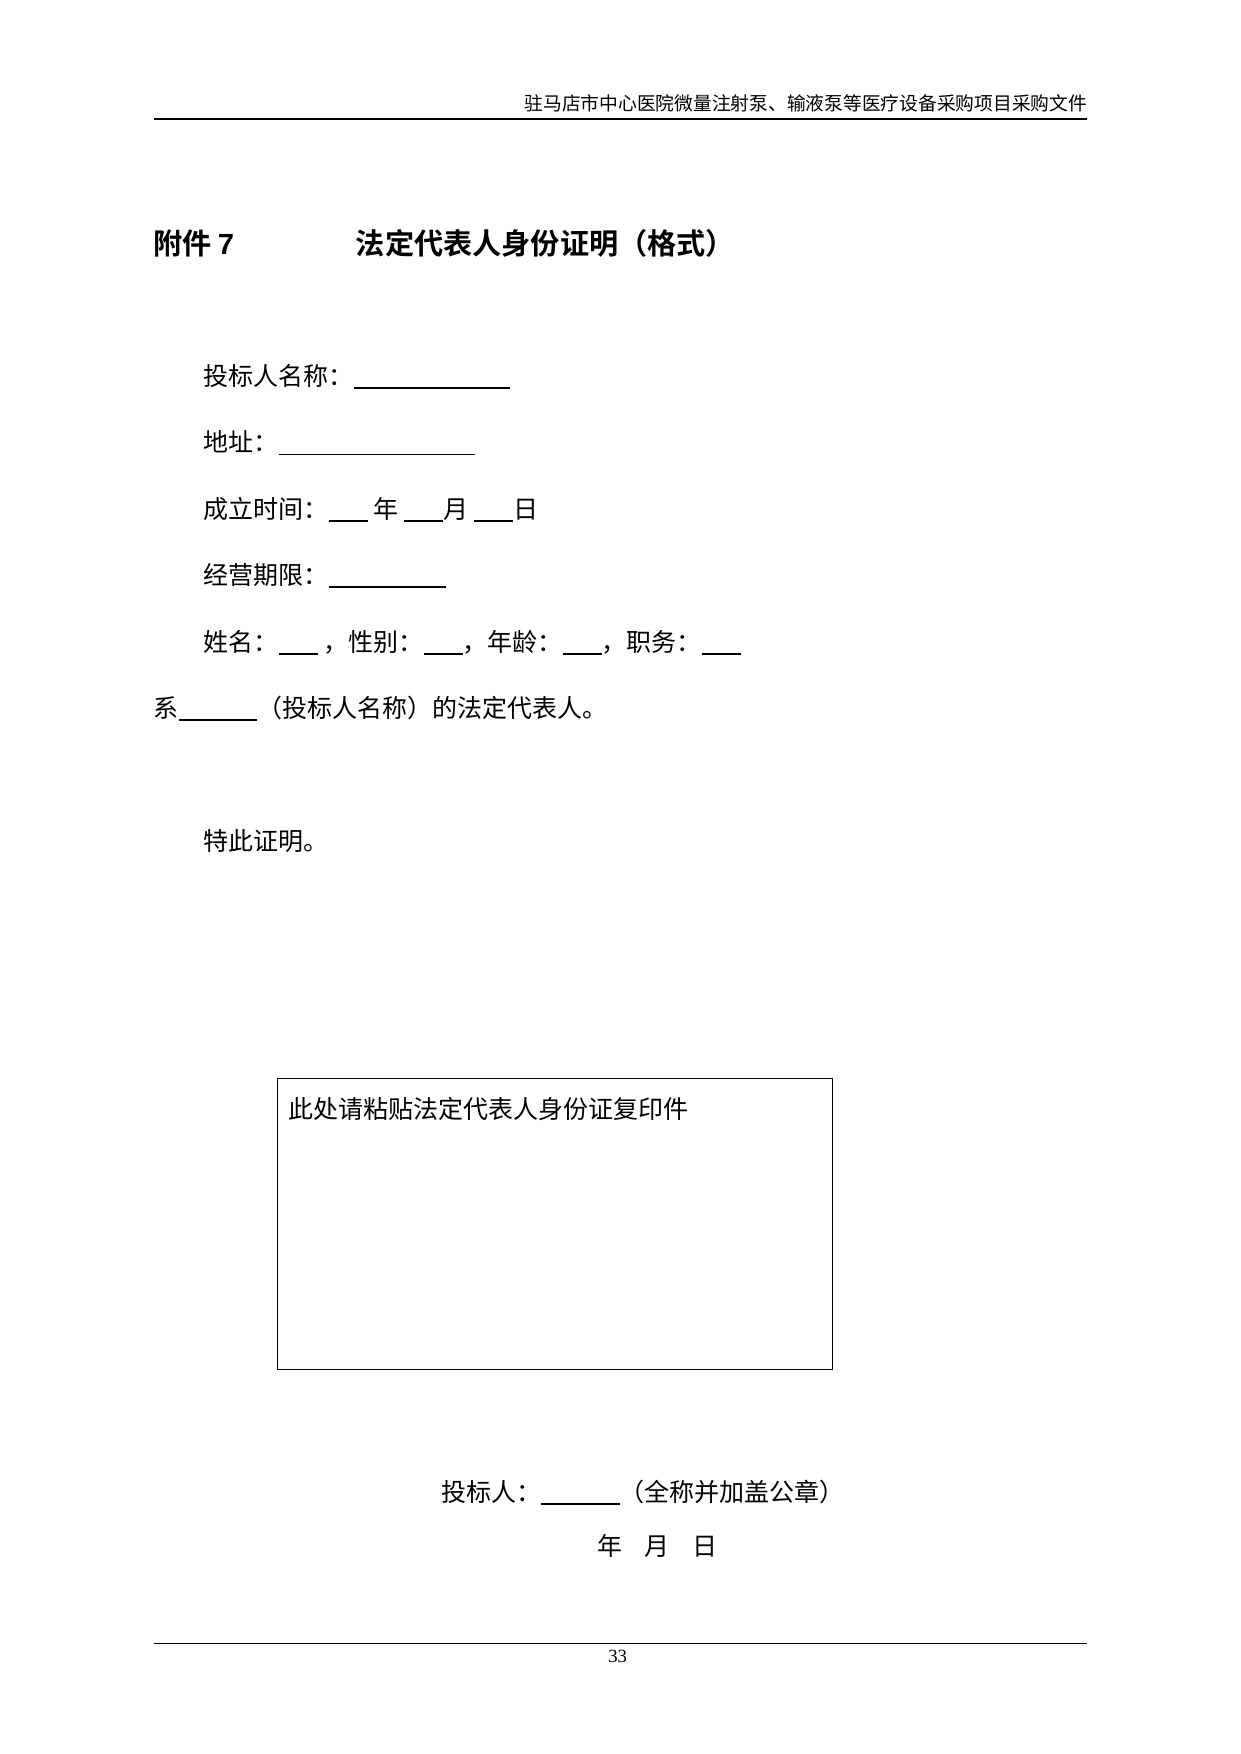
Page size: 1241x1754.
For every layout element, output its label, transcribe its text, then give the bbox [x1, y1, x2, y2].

text 地址： [153, 408, 1087, 474]
text 投标人： （全称并加盖公章） [153, 1463, 1087, 1511]
text 系 （投标人名称）的法定代表人。 [153, 673, 1087, 740]
text 投标人名称： [153, 341, 1087, 408]
text 成立时间： 年 月 日 [153, 474, 1087, 541]
text 年 月 日 [547, 1511, 1087, 1577]
text 姓名： ，性别： ，年龄： ，职务： [153, 607, 1087, 673]
text 特此证明。 [153, 806, 1087, 873]
text 附件7 法定代表人身份证明（格式） [153, 208, 1087, 275]
table_header 此处请粘贴法定代表人身份证复印件 [278, 1079, 832, 1369]
text 经营期限： [153, 541, 1087, 607]
